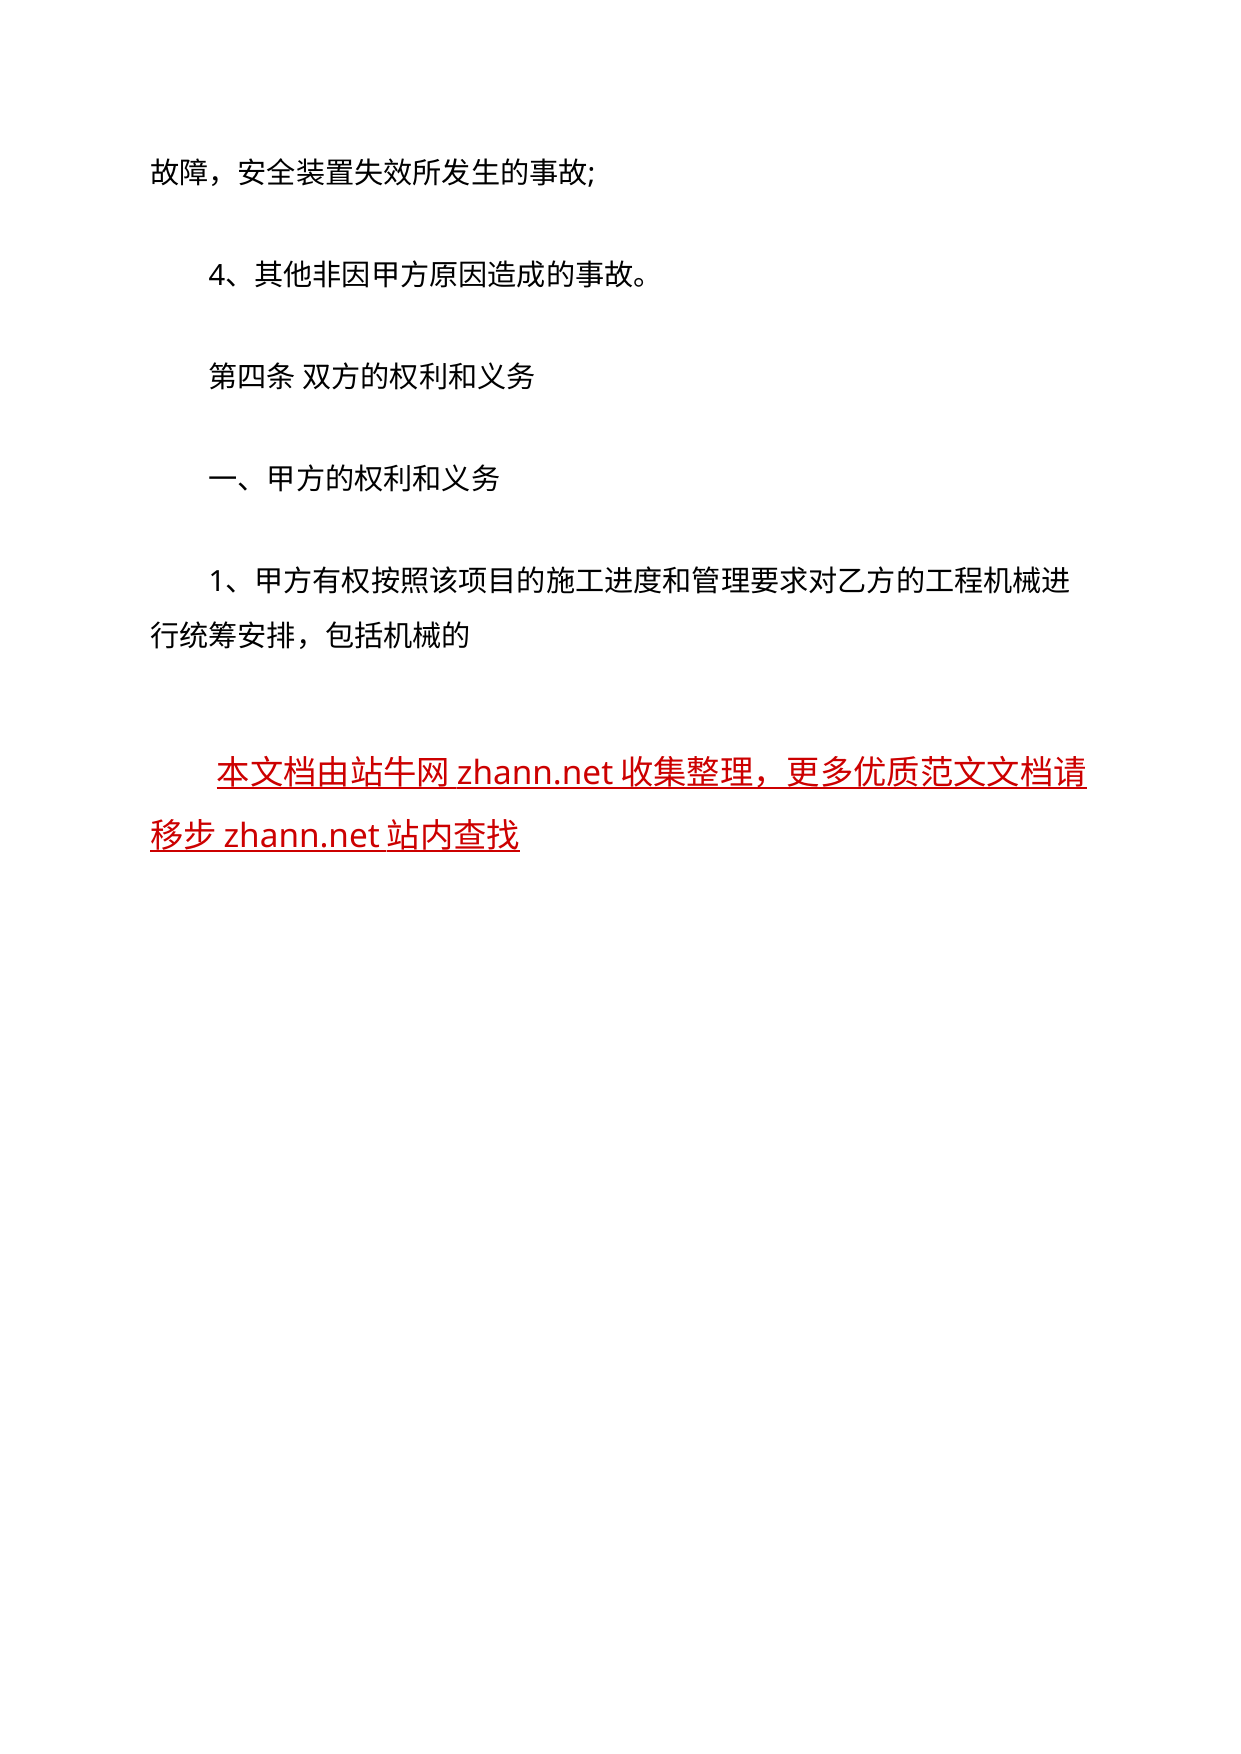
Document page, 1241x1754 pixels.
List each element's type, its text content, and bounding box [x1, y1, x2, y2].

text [150, 150, 1090, 192]
text 本文档由站牛网zhann.net收集整理，更多优质范文文档请移步zhann.net站内查找 [150, 746, 1090, 857]
text 1、甲方有权按照该项目的施工进度和管理要求对乙方的工程机械进行统筹安排，包括机械的 [150, 557, 1090, 655]
text 4、其他非因甲方原因造成的事故。 [150, 252, 1090, 294]
text 第四条 双方的权利和义务 [150, 354, 1090, 396]
text 一、甲方的权利和义务 [150, 456, 1090, 498]
